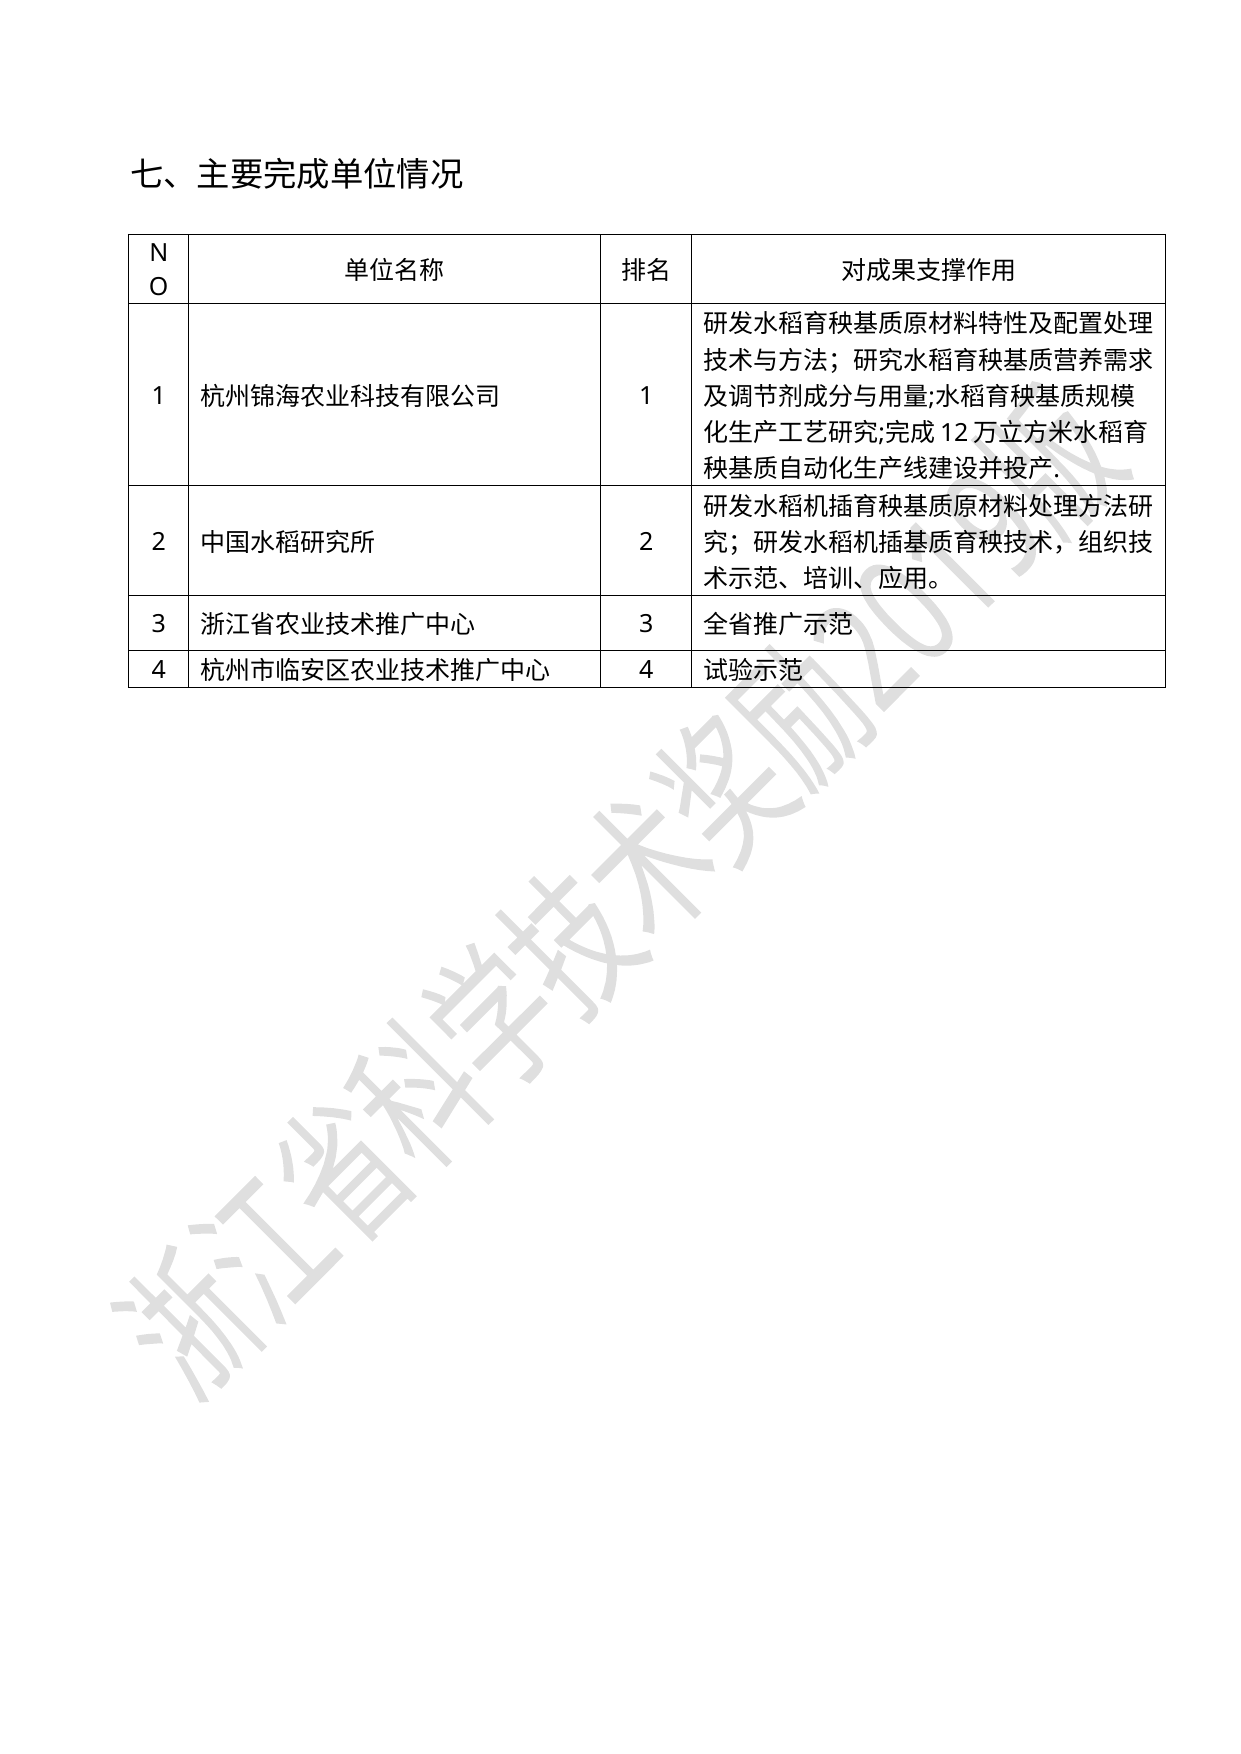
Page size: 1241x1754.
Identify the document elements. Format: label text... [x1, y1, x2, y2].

table_cell 4 [129, 651, 188, 687]
table_header 对成果支撑作用 [692, 235, 1165, 303]
table_cell 3 [129, 596, 188, 650]
table_header 排名 [601, 235, 691, 303]
table_cell 全省推广示范 [692, 596, 1165, 650]
table_header NO [129, 235, 188, 303]
table_cell 杭州市临安区农业技术推广中心 [189, 651, 600, 687]
table_cell 2 [129, 486, 188, 595]
table_cell 试验示范 [692, 651, 1165, 687]
table_cell 1 [601, 304, 691, 485]
table_cell 中国水稻研究所 [189, 486, 600, 595]
table_cell 2 [601, 486, 691, 595]
table_cell 4 [601, 651, 691, 687]
table_cell 研发水稻机插育秧基质原材料处理方法研究；研发水稻机插基质育秧技术，组织技术示范、培训、应用。 [692, 486, 1165, 595]
table_cell 3 [601, 596, 691, 650]
table_cell 研发水稻育秧基质原材料特性及配置处理技术与方法；研究水稻育秧基质营养需求及调节剂成分与用量;水稻育秧基质规模化生产工艺研究;完成12万立方米水稻育秧基质自动化生产线建设并投产. [692, 304, 1165, 485]
table_cell 浙江省农业技术推广中心 [189, 596, 600, 650]
text 七、主要完成单位情况 [130, 148, 1110, 196]
table_header 单位名称 [189, 235, 600, 303]
table_cell 杭州锦海农业科技有限公司 [189, 304, 600, 485]
table_cell 1 [129, 304, 188, 485]
